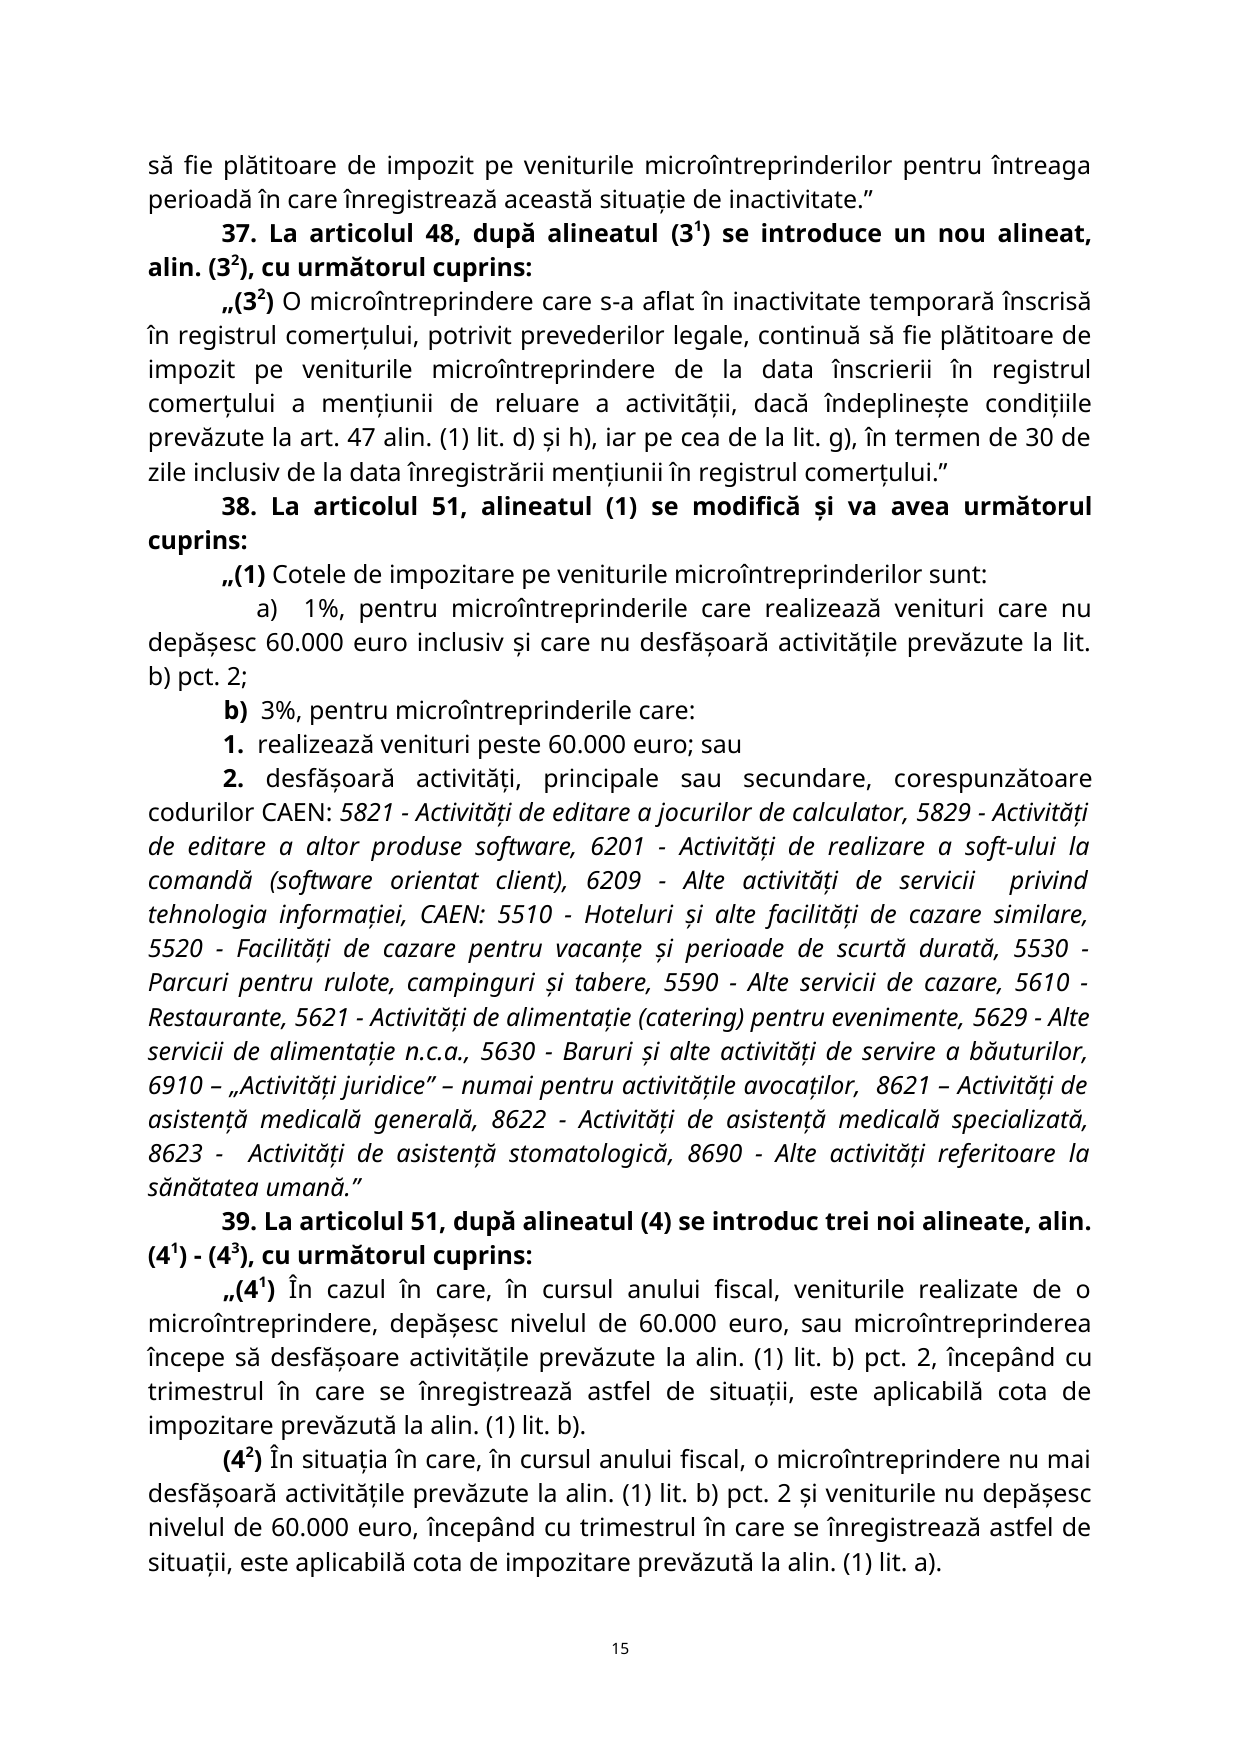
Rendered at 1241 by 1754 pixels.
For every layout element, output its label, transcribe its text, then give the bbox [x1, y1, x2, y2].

text b) 3%, pentru microîntreprinderile care: [185, 693, 1093, 727]
text 39. La articolul 51, după alineatul (4) se introduc trei noi alineate, alin. (41) - (43), cu următorul cuprins: [148, 1203, 1093, 1272]
text „(1) Cotele de impozitare pe veniturile microîntreprinderilor sunt: [148, 556, 1093, 590]
text 2. desfășoară activități, principale sau secundare, corespunzătoare codurilor CAEN: 5821 - Activități de editare a jocurilor de calculator, 5829 - Activități de editare a altor produse software, 6201 - Activități de realizare a soft-ului la comandă (software orientat client), 6209 - Alte activități de servicii privind tehnologia informației, CAEN: 5510 - Hoteluri şi alte facilități de cazare similare, 5520 - Facilități de cazare pentru vacanțe şi perioade de scurtă durată, 5530 - Parcuri pentru rulote, campinguri şi tabere, 5590 - Alte servicii de cazare, 5610 - Restaurante, 5621 - Activități de alimentație (catering) pentru evenimente, 5629 - Alte servicii de alimentaţie n.c.a., 5630 - Baruri și alte activități de servire a băuturilor, 6910 – „Activități juridice” – numai pentru activitățile avocaților, 8621 – Activități de asistență medicală generală, 8622 - Activități de asistență medicală specializată, 8623 - Activități de asistență stomatologică, 8690 - Alte activități referitoare la sănătatea umană.” [148, 761, 1093, 1203]
list (42) În situația în care, în cursul anului fiscal, o microîntreprindere nu mai desfășoară activitățile prevăzute la alin. (1) lit. b) pct. 2 și veniturile nu depășesc nivelul de 60.000 euro, începând cu trimestrul în care se înregistrează astfel de situații, este aplicabilă cota de impozitare prevăzută la alin. (1) lit. a). [148, 1442, 1093, 1578]
text a) 1%, pentru microîntreprinderile care realizează venituri care nu depășesc 60.000 euro inclusiv și care nu desfășoară activitățile prevăzute la lit. b) pct. 2; [148, 590, 1093, 693]
text 1. realizează venituri peste 60.000 euro; sau [176, 727, 1093, 761]
text 37. La articolul 48, după alineatul (31) se introduce un nou alineat, alin. (32), cu următorul cuprins: [148, 216, 1093, 284]
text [148, 148, 1093, 216]
text 38. La articolul 51, alineatul (1) se modifică și va avea următorul cuprins: [148, 488, 1093, 556]
list „(41) În cazul în care, în cursul anului fiscal, veniturile realizate de o microîntreprindere, depășesc nivelul de 60.000 euro, sau microîntreprinderea începe să desfășoare activitățile prevăzute la alin. (1) lit. b) pct. 2, începând cu trimestrul în care se înregistrează astfel de situații, este aplicabilă cota de impozitare prevăzută la alin. (1) lit. b). [148, 1272, 1093, 1442]
text „(32) O microîntreprindere care s-a aflat în inactivitate temporară înscrisă în registrul comerțului, potrivit prevederilor legale, continuă să fie plătitoare de impozit pe veniturile microîntreprindere de la data înscrierii în registrul comerțului a mențiunii de reluare a activitãții, dacă îndeplinește condițiile prevăzute la art. 47 alin. (1) lit. d) și h), iar pe cea de la lit. g), în termen de 30 de zile inclusiv de la data înregistrării mențiunii în registrul comerțului.” [148, 284, 1093, 488]
